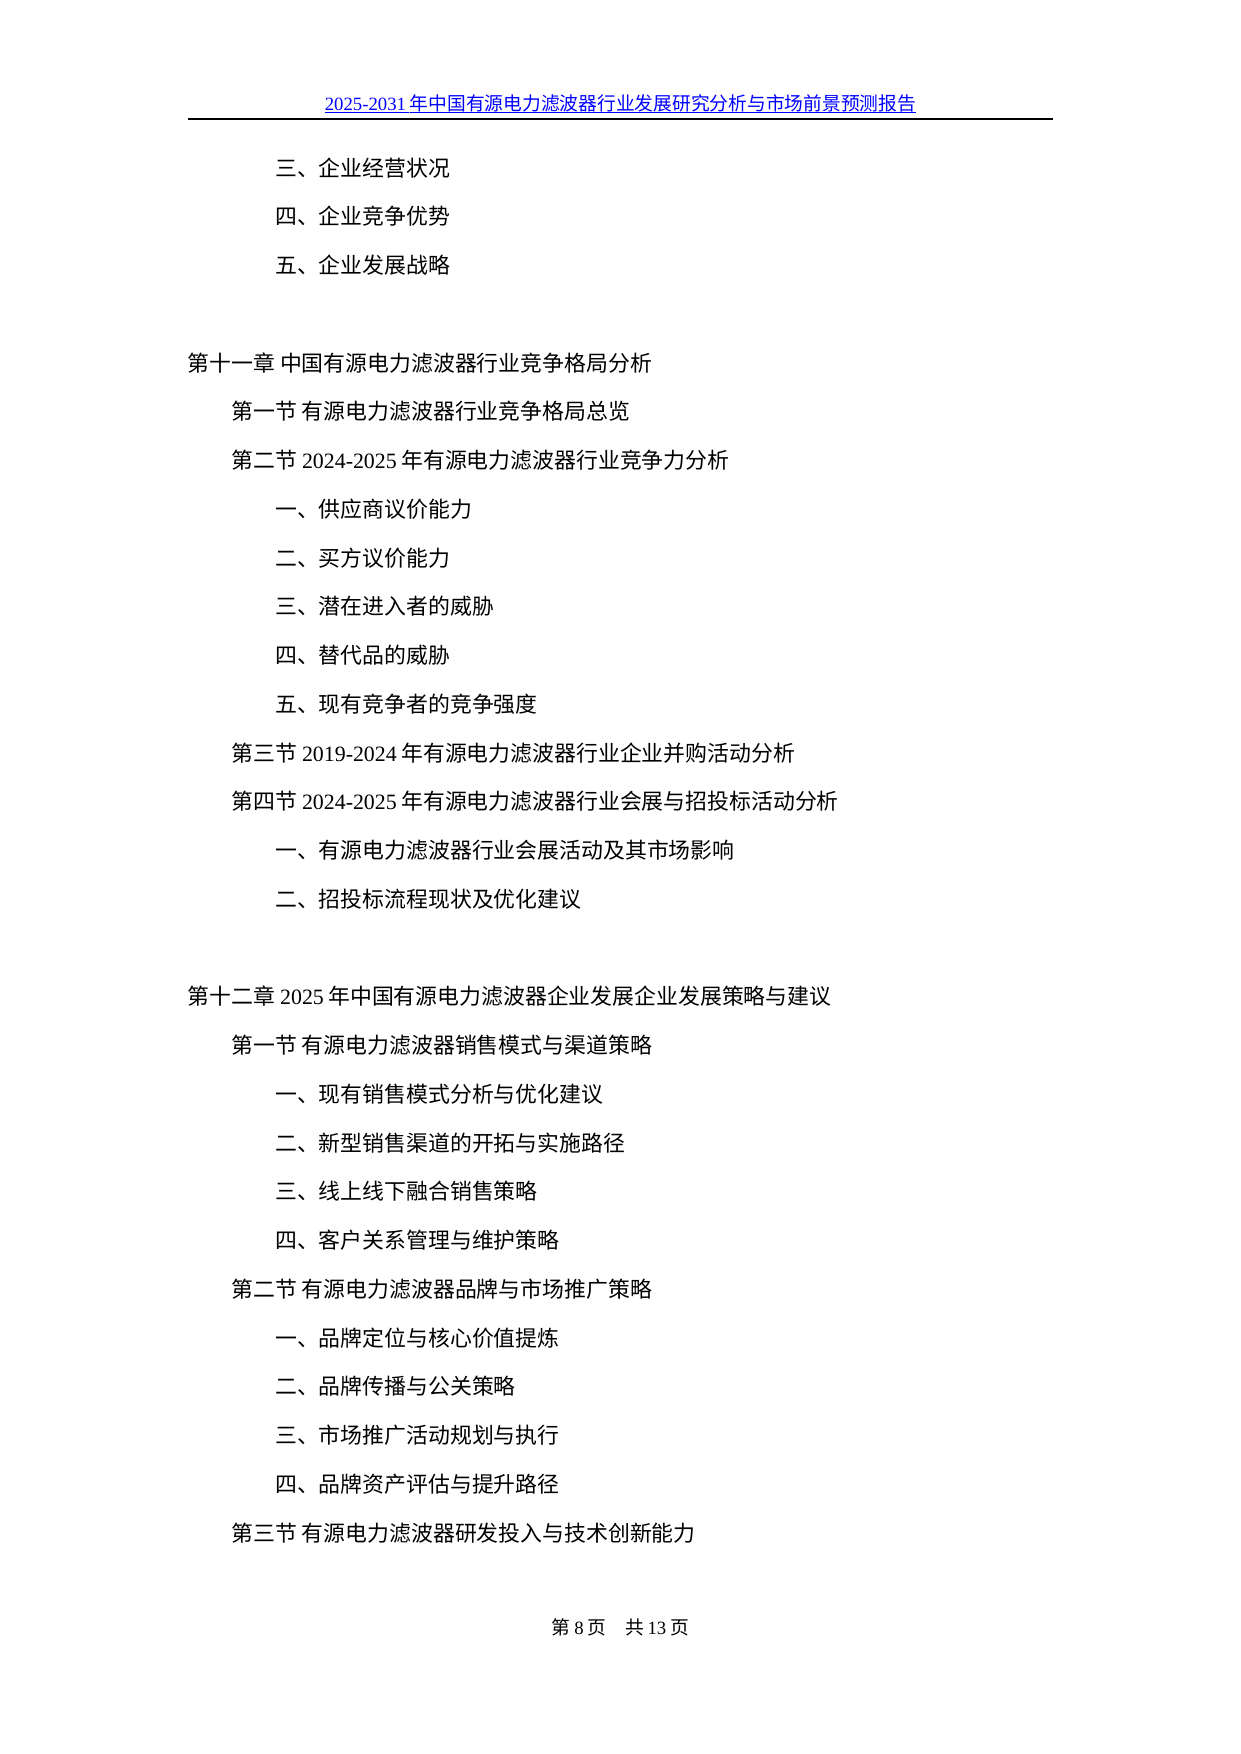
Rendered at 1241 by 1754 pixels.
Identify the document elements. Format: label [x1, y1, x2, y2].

text [187, 150, 1053, 1548]
